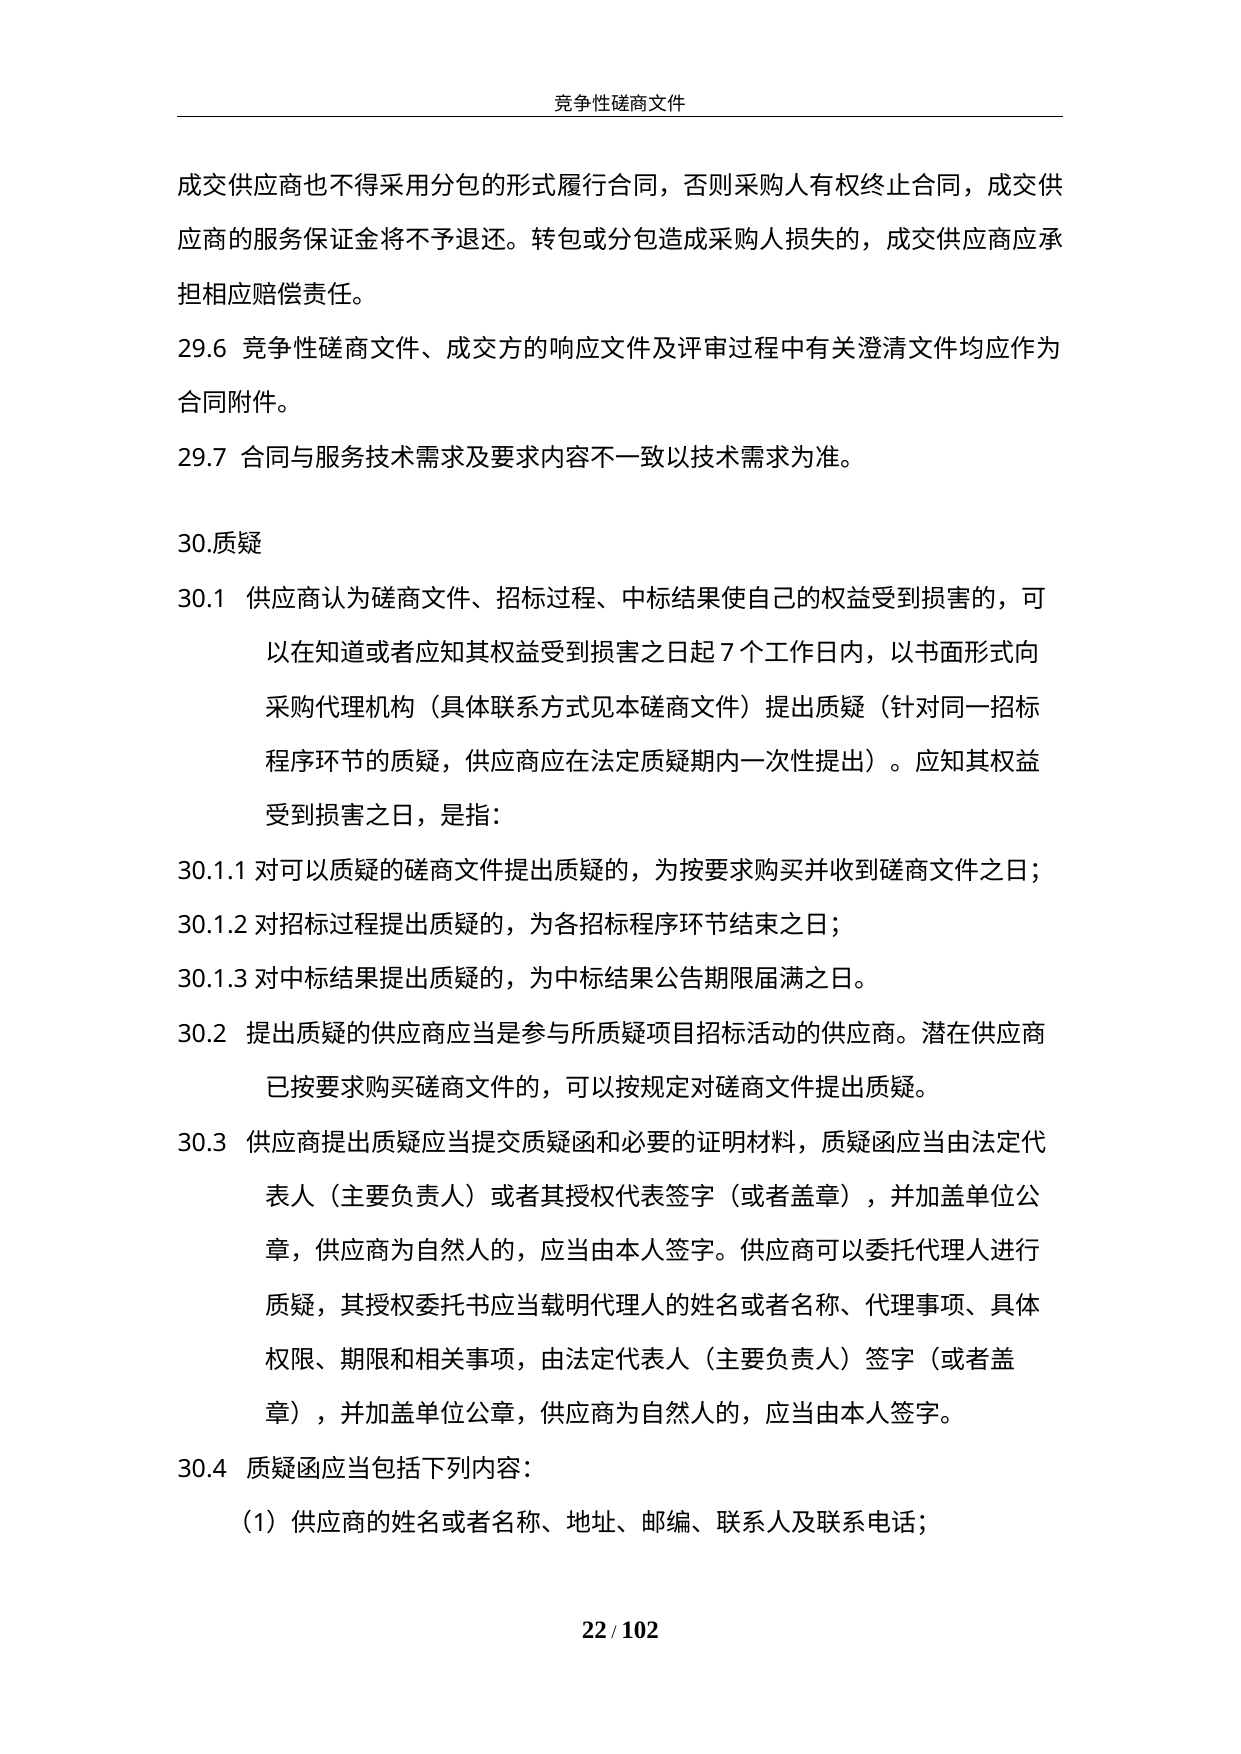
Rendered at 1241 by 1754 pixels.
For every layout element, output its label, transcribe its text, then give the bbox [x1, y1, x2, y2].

text 30.质疑 [177, 524, 1063, 560]
text （1）供应商的姓名或者名称、地址、邮编、联系人及联系电话； [177, 1503, 1063, 1539]
text 30.3 供应商提出质疑应当提交质疑函和必要的证明材料，质疑函应当由法定代表人（主要负责人）或者其授权代表签字（或者盖章），并加盖单位公章，供应商为自然人的，应当由本人签字。供应商可以委托代理人进行质疑，其授权委托书应当载明代理人的姓名或者名称、代理事项、具体权限、期限和相关事项，由法定代表人（主要负责人）签字（或者盖章），并加盖单位公章，供应商为自然人的，应当由本人签字。 [177, 1122, 1063, 1430]
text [177, 165, 1063, 310]
text 30.1 供应商认为磋商文件、招标过程、中标结果使自己的权益受到损害的，可以在知道或者应知其权益受到损害之日起7个工作日内，以书面形式向采购代理机构（具体联系方式见本磋商文件）提出质疑（针对同一招标程序环节的质疑，供应商应在法定质疑期内一次性提出）。应知其权益受到损害之日，是指： [177, 578, 1063, 832]
text 29.7 合同与服务技术需求及要求内容不一致以技术需求为准。 [177, 437, 1063, 511]
text 30.1.3 对中标结果提出质疑的，为中标结果公告期限届满之日。 [177, 959, 1063, 995]
text 30.1.1 对可以质疑的磋商文件提出质疑的，为按要求购买并收到磋商文件之日； [177, 850, 1063, 886]
text 29.6 竞争性磋商文件、成交方的响应文件及评审过程中有关澄清文件均应作为合同附件。 [177, 328, 1063, 419]
text 30.4 质疑函应当包括下列内容： [177, 1448, 1063, 1484]
text 30.1.2 对招标过程提出质疑的，为各招标程序环节结束之日； [177, 904, 1063, 941]
text 30.2 提出质疑的供应商应当是参与所质疑项目招标活动的供应商。潜在供应商已按要求购买磋商文件的，可以按规定对磋商文件提出质疑。 [177, 1013, 1063, 1104]
